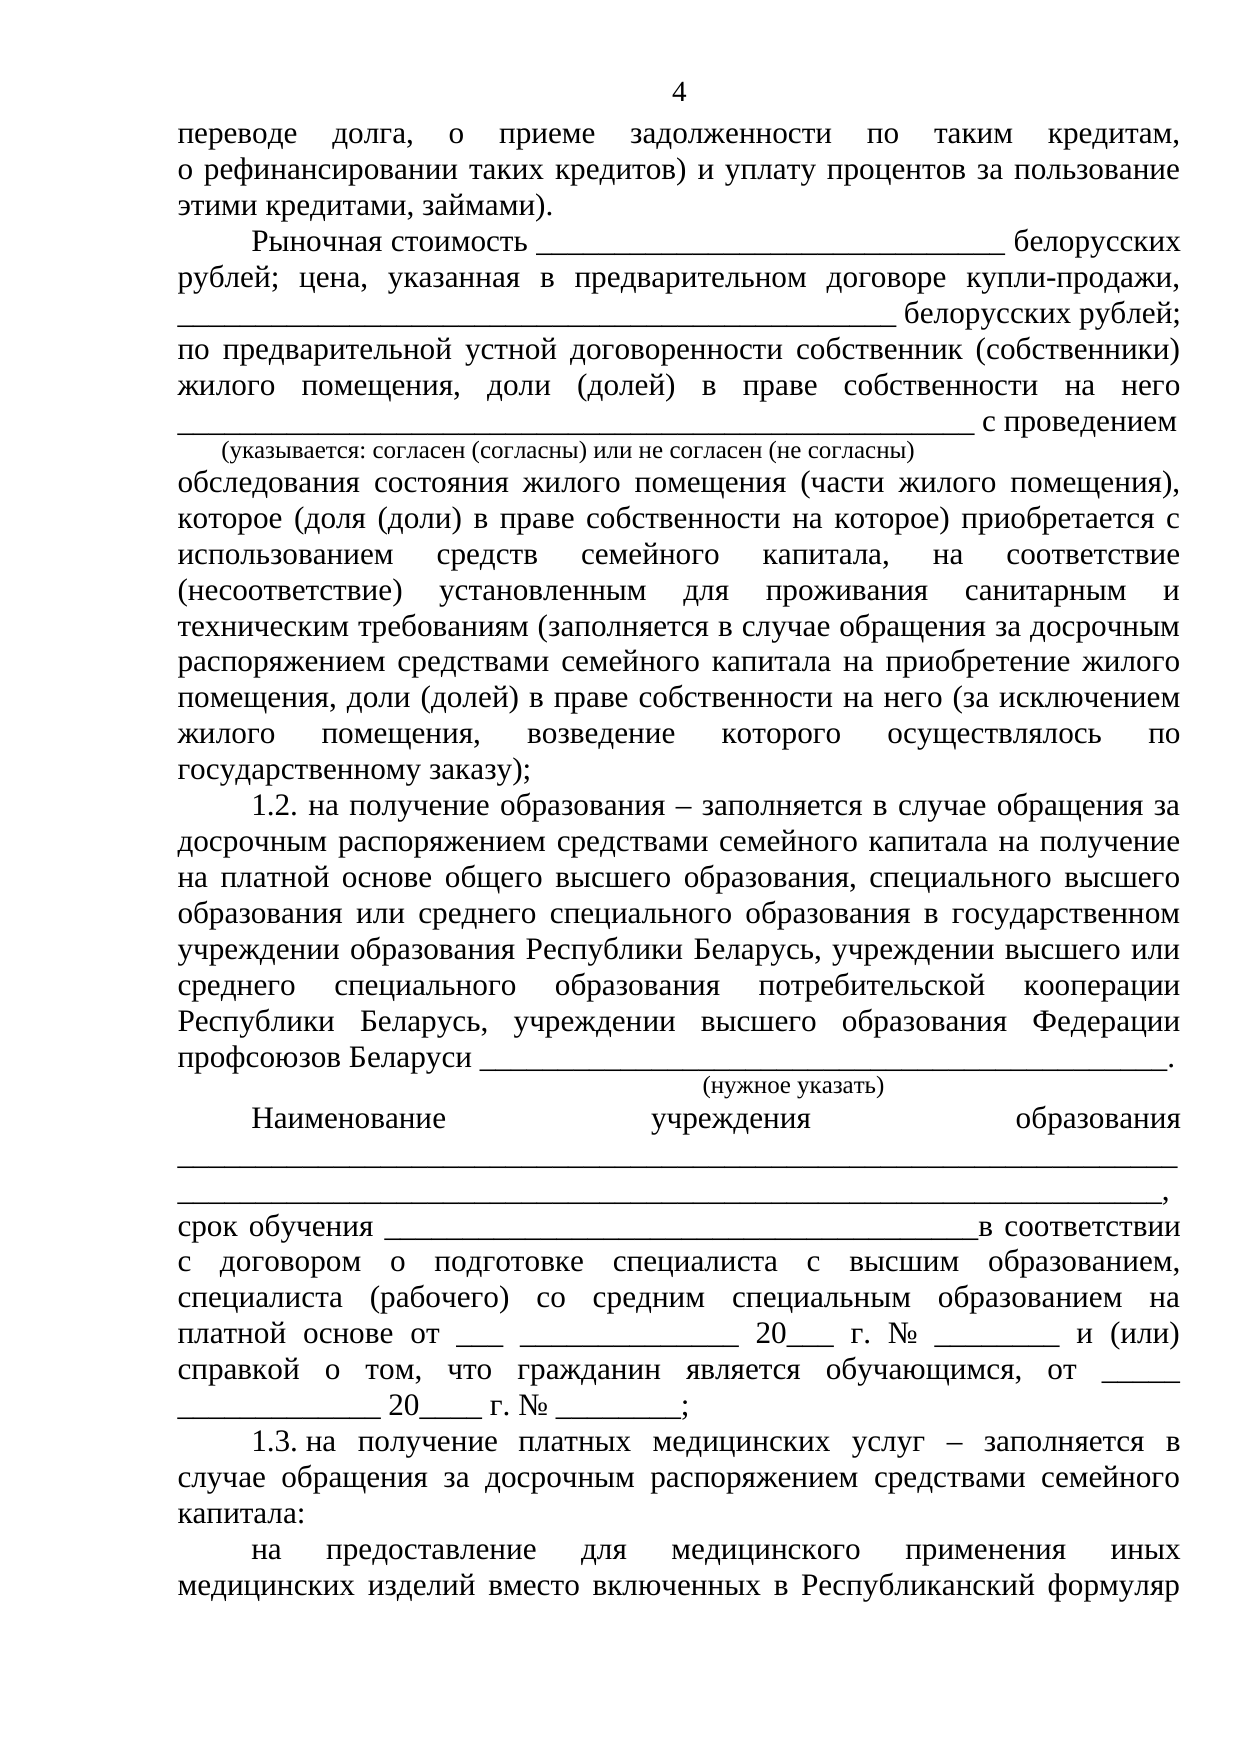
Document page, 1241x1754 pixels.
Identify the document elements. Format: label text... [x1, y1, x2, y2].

text 1.3. на получение платных медицинских услуг – заполняется в случае обращения за досрочным распоряжением средствами семейного капитала: [177, 1422, 1181, 1530]
text _______________________________________________________________, [177, 1171, 1181, 1207]
text 1.2. на получение образования – заполняется в случае обращения за досрочным распоряжением средствами семейного капитала на получение на платной основе общего высшего образования, специального высшего образования или среднего специального образования в государственном учреждении образования Республики Беларусь, учреждении высшего или среднего специального образования потребительской кооперации Республики Беларусь, учреждении высшего образования Федерации профсоюзов Беларуси ____________________________________________. [177, 786, 1181, 1074]
text (нужное указать) [177, 1074, 1181, 1099]
text обследования состояния жилого помещения (части жилого помещения), которое (доля (доли) в праве собственности на которое) приобретается с использованием средств семейного капитала, на соответствие (несоответствие) установленным для проживания санитарным и техническим требованиям (заполняется в случае обращения за досрочным распоряжением средствами семейного капитала на приобретение жилого помещения, доли (долей) в праве собственности на него (за исключением жилого помещения, возведение которого осуществлялось по государственному заказу); [177, 463, 1181, 786]
text Рыночная стоимость ______________________________ белорусских рублей; цена, указанная в предварительном договоре купли-продажи, ______________________________________________ белорусских рублей; по предварительной устной договоренности собственник (собственники) жилого помещения, доли (долей) в праве собственности на него ___________________________________________________ с проведением [177, 222, 1181, 438]
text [177, 1530, 1181, 1602]
text Наименование учреждения образования ________________________________________________________________ [177, 1099, 1181, 1171]
text (указывается: согласен (согласны) или не согласен (не согласны) [177, 438, 1181, 463]
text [177, 114, 1181, 222]
text срок обучения ______________________________________в соответствии с договором о подготовке специалиста с высшим образованием, специалиста (рабочего) со средним специальным образованием на платной основе от ___ ______________ 20___ г. № ________ и (или) справкой о том, что гражданин является обучающимся, от _____ _____________ 20____ г. № ________; [177, 1207, 1181, 1422]
